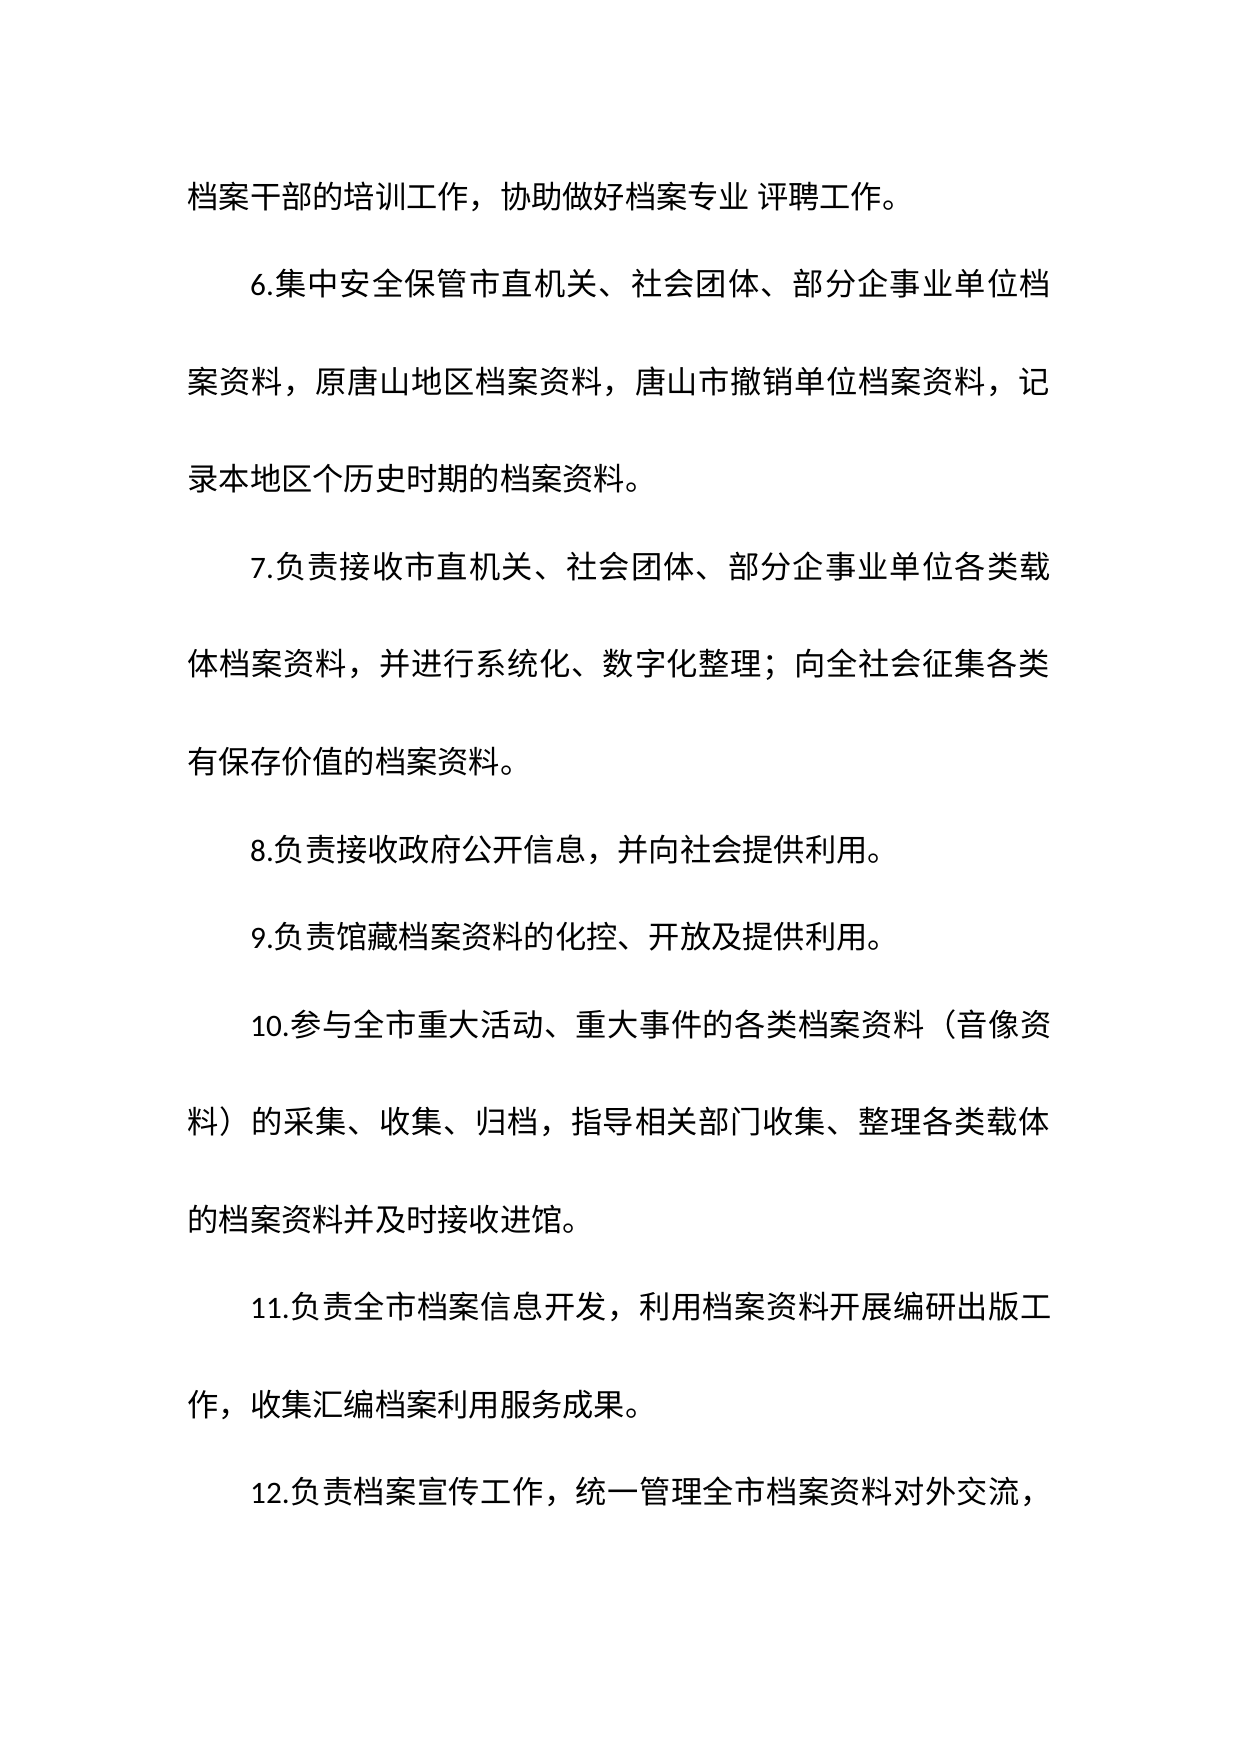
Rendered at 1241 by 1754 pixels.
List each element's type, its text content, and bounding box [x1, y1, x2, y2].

text 7.负责接收市直机关、社会团体、部分企事业单位各类载体档案资料，并进行系统化、数字化整理；向全社会征集各类有保存价值的档案资料。 [187, 532, 1053, 792]
text 6.集中安全保管市直机关、社会团体、部分企事业单位档案资料，原唐山地区档案资料，唐山市撤销单位档案资料，记录本地区个历史时期的档案资料。 [187, 249, 1053, 509]
text 10.参与全市重大活动、重大事件的各类档案资料（音像资料）的采集、收集、归档，指导相关部门收集、整理各类载体的档案资料并及时接收进馆。 [187, 990, 1053, 1250]
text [187, 162, 1053, 227]
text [187, 1458, 1053, 1523]
text 11.负责全市档案信息开发，利用档案资料开展编研出版工作，收集汇编档案利用服务成果。 [187, 1273, 1053, 1435]
text 8.负责接收政府公开信息，并向社会提供利用。 [187, 815, 1053, 880]
text 9.负责馆藏档案资料的化控、开放及提供利用。 [187, 902, 1053, 967]
